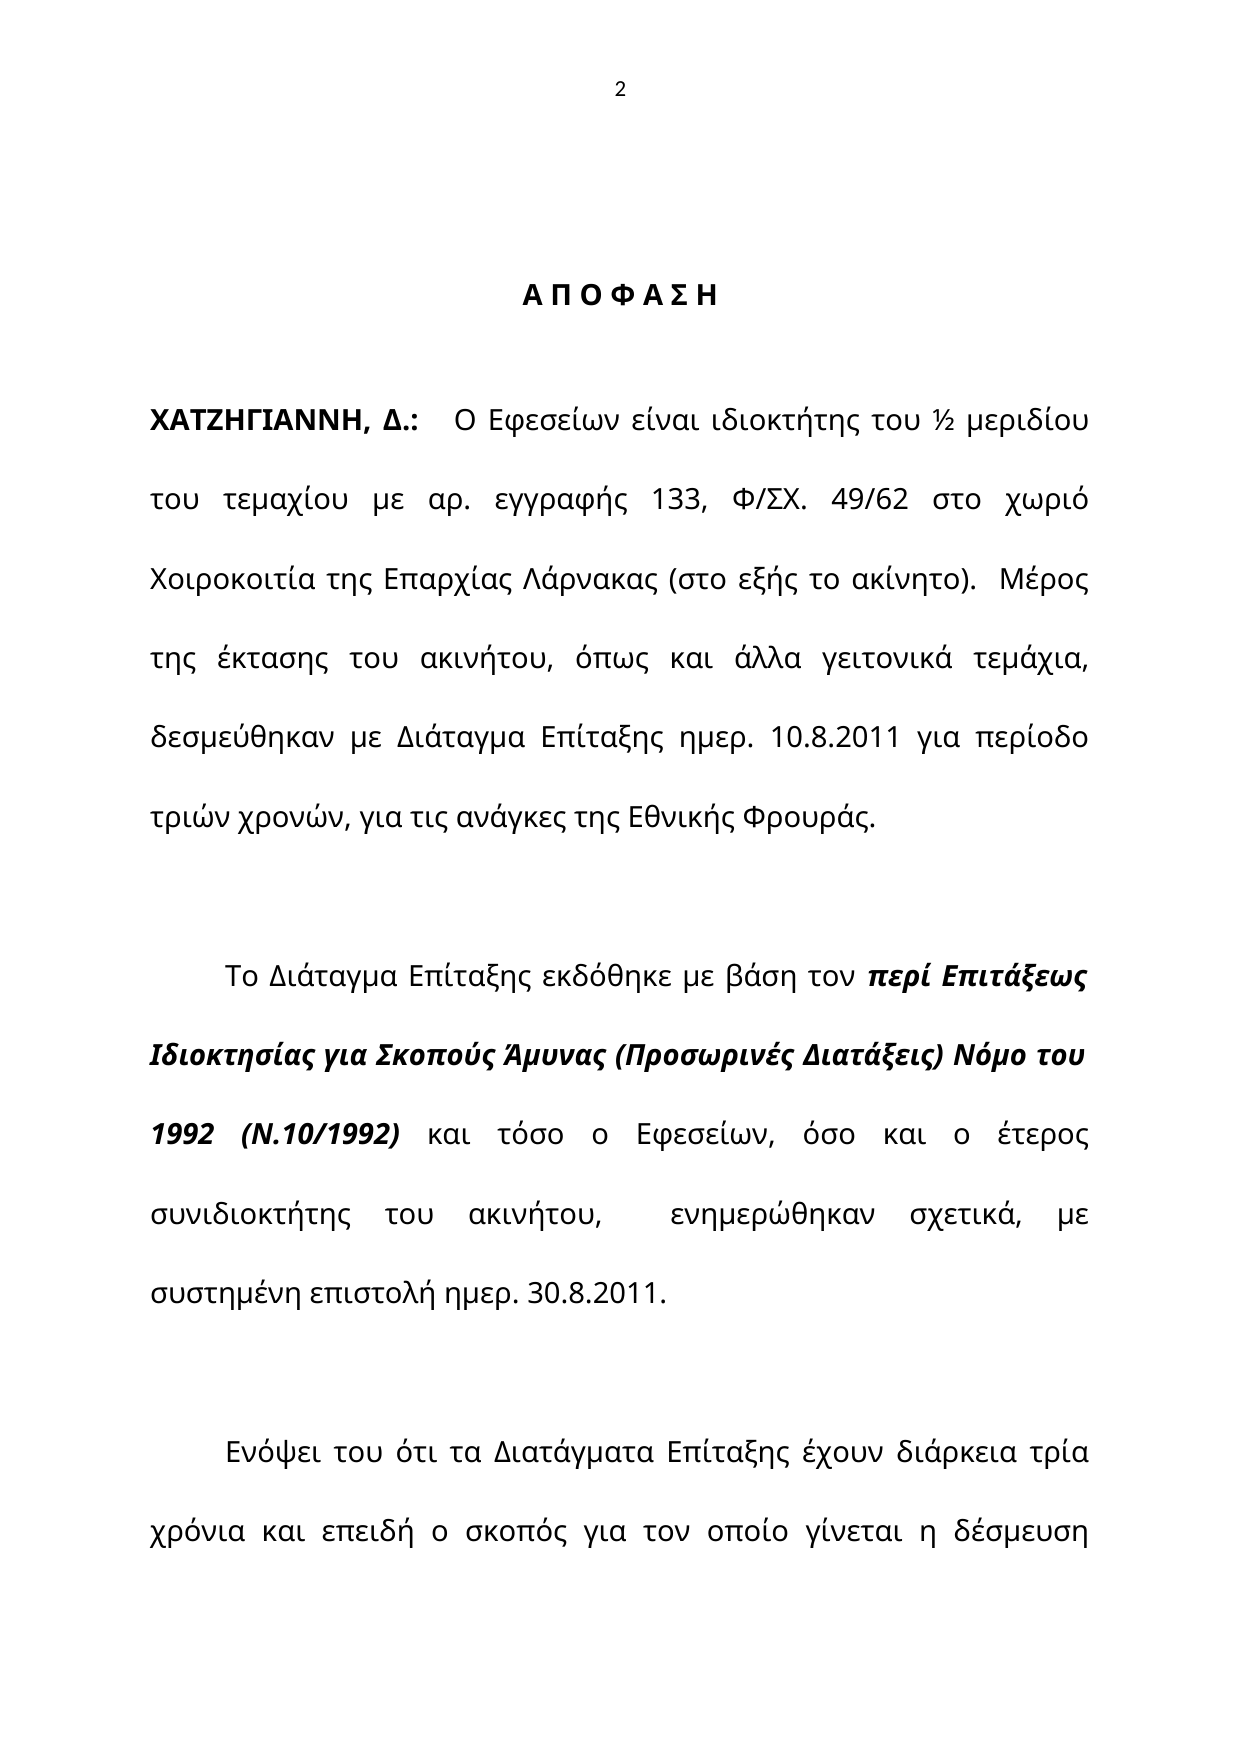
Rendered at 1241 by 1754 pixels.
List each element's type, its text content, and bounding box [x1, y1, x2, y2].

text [150, 1431, 1090, 1550]
text Α Π Ο Φ Α Σ Η [150, 274, 1090, 314]
text Το Διάταγμα Επίταξης εκδόθηκε με βάση τον περί Επιτάξεως Ιδιοκτησίας για Σκοπούς Άμυνας (Προσωρινές Διατάξεις) Νόμο του 1992 (Ν.10/1992) και τόσο ο Εφεσείων, όσο και ο έτερος συνιδιοκτήτης του ακινήτου, ενημερώθηκαν σχετικά, με συστημένη επιστολή ημερ. 30.8.2011. [150, 955, 1090, 1312]
text ΧΑΤΖΗΓΙΑΝΝΗ, Δ.: Ο Εφεσείων είναι ιδιοκτήτης του ½ μεριδίου του τεμαχίου με αρ. εγγραφής 133, Φ/ΣΧ. 49/62 στο χωριό Χοιροκοιτία της Επαρχίας Λάρνακας (στο εξής το ακίνητο). Μέρος της έκτασης του ακινήτου, όπως και άλλα γειτονικά τεμάχια, δεσμεύθηκαν με Διάταγμα Επίταξης ημερ. 10.8.2011 για περίοδο τριών χρονών, για τις ανάγκες της Εθνικής Φρουράς. [150, 399, 1090, 836]
